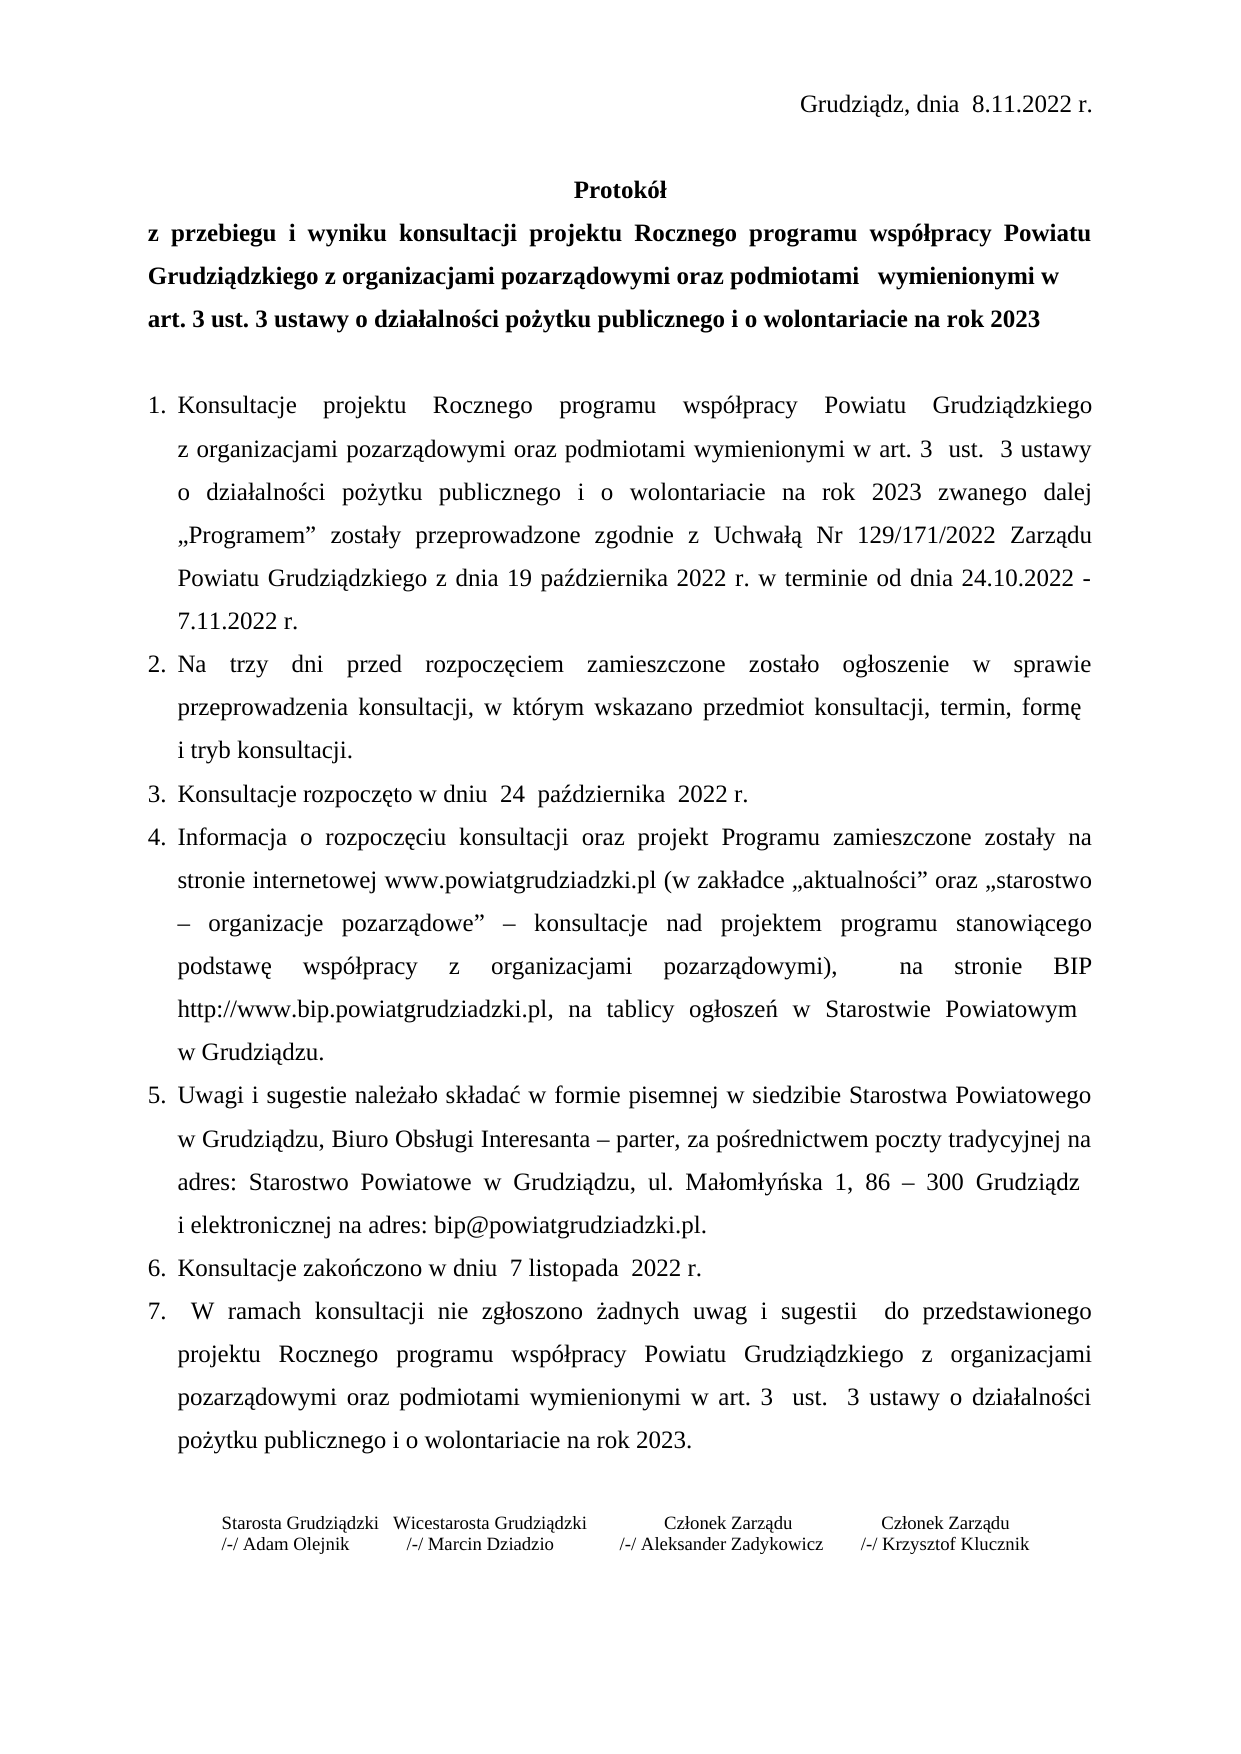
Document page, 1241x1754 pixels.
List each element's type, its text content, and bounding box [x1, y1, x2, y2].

list Konsultacje rozpoczęto w dniu 24 października 2022 r. [148, 779, 1093, 807]
list W ramach konsultacji nie zgłoszono żadnych uwag i sugestii do przedstawionego projektu Rocznego programu współpracy Powiatu Grudziądzkiego z organizacjami pozarządowymi oraz podmiotami wymienionymi w art. 3 ust. 3 ustawy o działalności pożytku publicznego i o wolontariacie na rok 2023. [148, 1296, 1093, 1454]
text Grudziądz, dnia 8.11.2022 r. [148, 89, 1093, 117]
list Na trzy dni przed rozpoczęciem zamieszczone zostało ogłoszenie w sprawie przeprowadzenia konsultacji, w którym wskazano przedmiot konsultacji, termin, formę i tryb konsultacji. [148, 649, 1093, 764]
list Konsultacje projektu Rocznego programu współpracy Powiatu Grudziądzkiego z organizacjami pozarządowymi oraz podmiotami wymienionymi w art. 3 ust. 3 ustawy o działalności pożytku publicznego i o wolontariacie na rok 2023 zwanego dalej „Programem” zostały przeprowadzone zgodnie z Uchwałą Nr 129/171/2022 Zarządu Powiatu Grudziądzkiego z dnia 19 października 2022 r. w terminie od dnia 24.10.2022 - 7.11.2022 r. [148, 391, 1093, 635]
text Protokół [148, 175, 1093, 204]
text /-/ Adam Olejnik /-/ Marcin Dziadzio /-/ Aleksander Zadykowicz /-/ Krzysztof Klucznik [148, 1533, 1093, 1555]
text Starosta Grudziądzki Wicestarosta Grudziądzki Członek Zarządu Członek Zarządu [148, 1512, 1093, 1533]
list Uwagi i sugestie należało składać w formie pisemnej w siedzibie Starostwa Powiatowego w Grudziądzu, Biuro Obsługi Interesanta – parter, za pośrednictwem poczty tradycyjnej na adres: Starostwo Powiatowe w Grudziądzu, ul. Małomłyńska 1, 86 – 300 Grudziądz i elektronicznej na adres: bip@powiatgrudziadzki.pl. [148, 1081, 1093, 1239]
list Konsultacje zakończono w dniu 7 listopada 2022 r. [148, 1253, 1093, 1282]
list Informacja o rozpoczęciu konsultacji oraz projekt Programu zamieszczone zostały na stronie internetowej www.powiatgrudziadzki.pl (w zakładce „aktualności” oraz „starostwo – organizacje pozarządowe” – konsultacje nad projektem programu stanowiącego podstawę współpracy z organizacjami pozarządowymi), na stronie BIP http://www.bip.powiatgrudziadzki.pl, na tablicy ogłoszeń w Starostwie Powiatowym w Grudziądzu. [148, 822, 1093, 1066]
text z przebiegu i wyniku konsultacji projektu Rocznego programu współpracy Powiatu Grudziądzkiego z organizacjami pozarządowymi oraz podmiotami wymienionymi w [148, 218, 1093, 290]
text art. 3 ust. 3 ustawy o działalności pożytku publicznego i o wolontariacie na rok 2023 [148, 304, 1093, 333]
